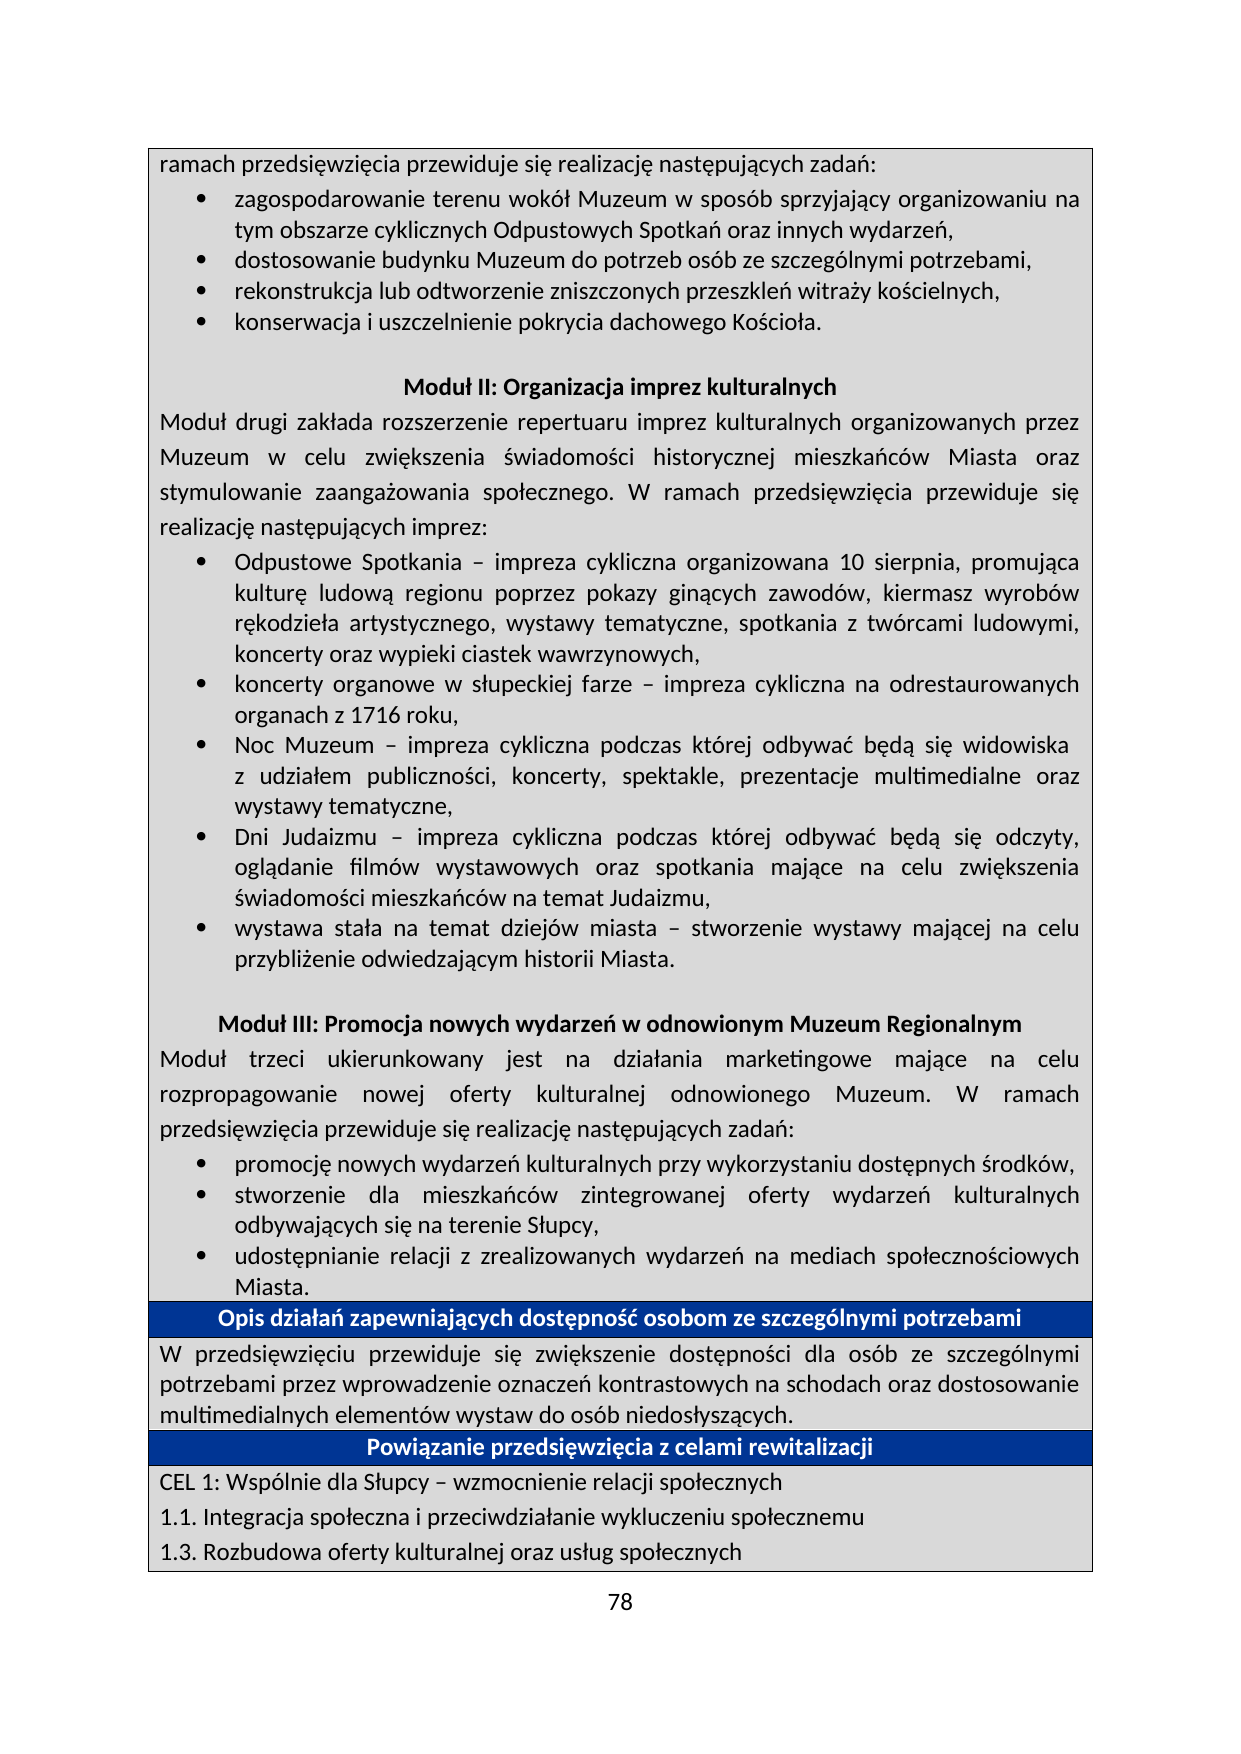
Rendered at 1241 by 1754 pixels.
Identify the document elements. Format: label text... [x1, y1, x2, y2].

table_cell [149, 149, 1092, 1301]
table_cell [149, 1466, 1092, 1571]
table_cell Opis działań zapewniających dostępność osobom ze szczególnymi potrzebami [149, 1302, 1092, 1337]
table_cell W przedsięwzięciu przewiduje się zwiększenie dostępności dla osób ze szczególnymi potrzebami przez wprowadzenie oznaczeń kontrastowych na schodach oraz dostosowanie multimedialnych elementów wystaw do osób niedosłyszących. [149, 1338, 1092, 1429]
table_cell Powiązanie przedsięwzięcia z celami rewitalizacji [149, 1431, 1092, 1465]
